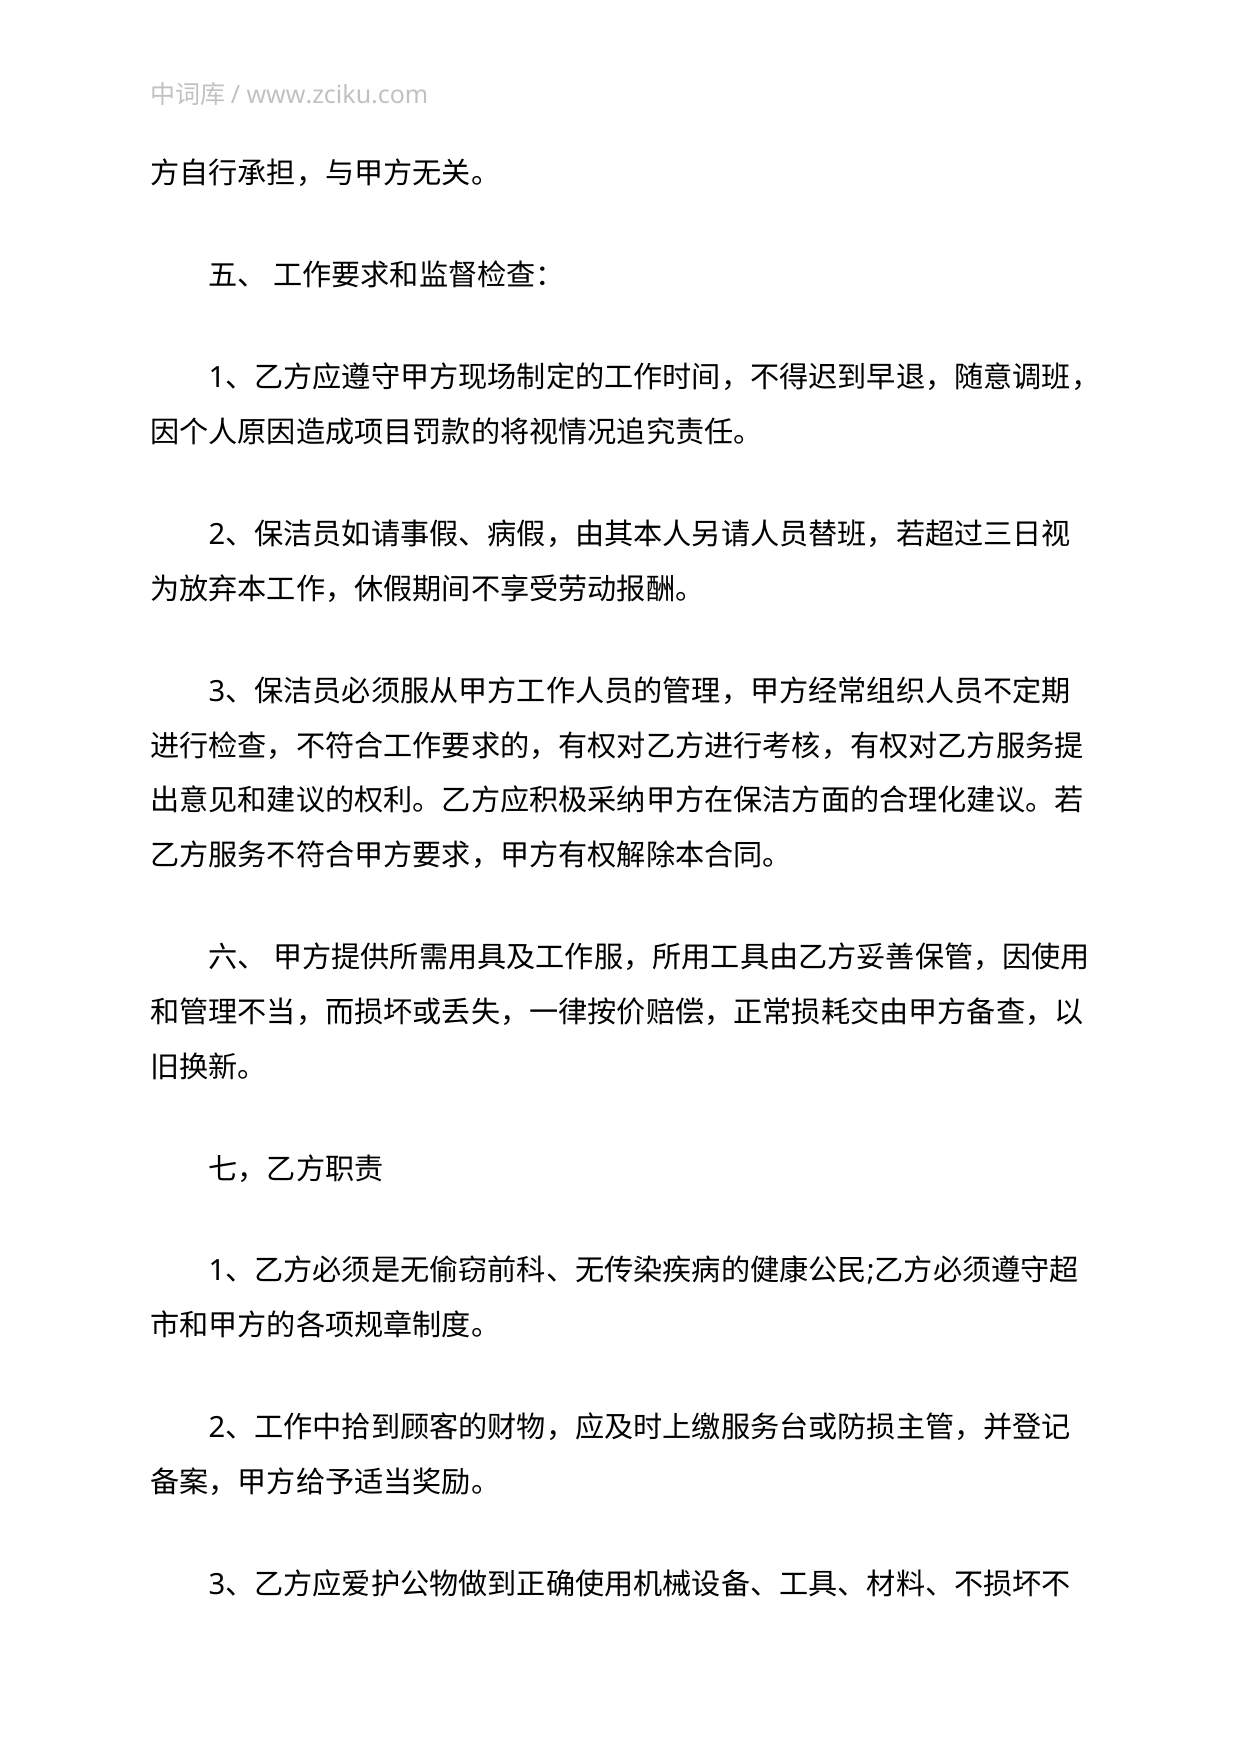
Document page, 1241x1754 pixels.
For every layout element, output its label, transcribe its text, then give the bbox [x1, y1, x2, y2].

text 五、 工作要求和监督检查： [150, 252, 1090, 294]
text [150, 1561, 1090, 1603]
text 2、工作中拾到顾客的财物，应及时上缴服务台或防损主管，并登记备案，甲方给予适当奖励。 [150, 1404, 1090, 1501]
text 1、乙方应遵守甲方现场制定的工作时间，不得迟到早退，随意调班，因个人原因造成项目罚款的将视情况追究责任。 [150, 353, 1090, 451]
text 3、保洁员必须服从甲方工作人员的管理，甲方经常组织人员不定期进行检查，不符合工作要求的，有权对乙方进行考核，有权对乙方服务提出意见和建议的权利。乙方应积极采纳甲方在保洁方面的合理化建议。若乙方服务不符合甲方要求，甲方有权解除本合同。 [150, 667, 1090, 874]
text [150, 150, 1090, 192]
text 1、乙方必须是无偷窃前科、无传染疾病的健康公民;乙方必须遵守超市和甲方的各项规章制度。 [150, 1247, 1090, 1344]
text 2、保洁员如请事假、病假，由其本人另请人员替班，若超过三日视为放弃本工作，休假期间不享受劳动报酬。 [150, 510, 1090, 608]
text 六、 甲方提供所需用具及工作服，所用工具由乙方妥善保管，因使用和管理不当，而损坏或丢失，一律按价赔偿，正常损耗交由甲方备查，以旧换新。 [150, 934, 1090, 1086]
text 七，乙方职责 [150, 1145, 1090, 1187]
